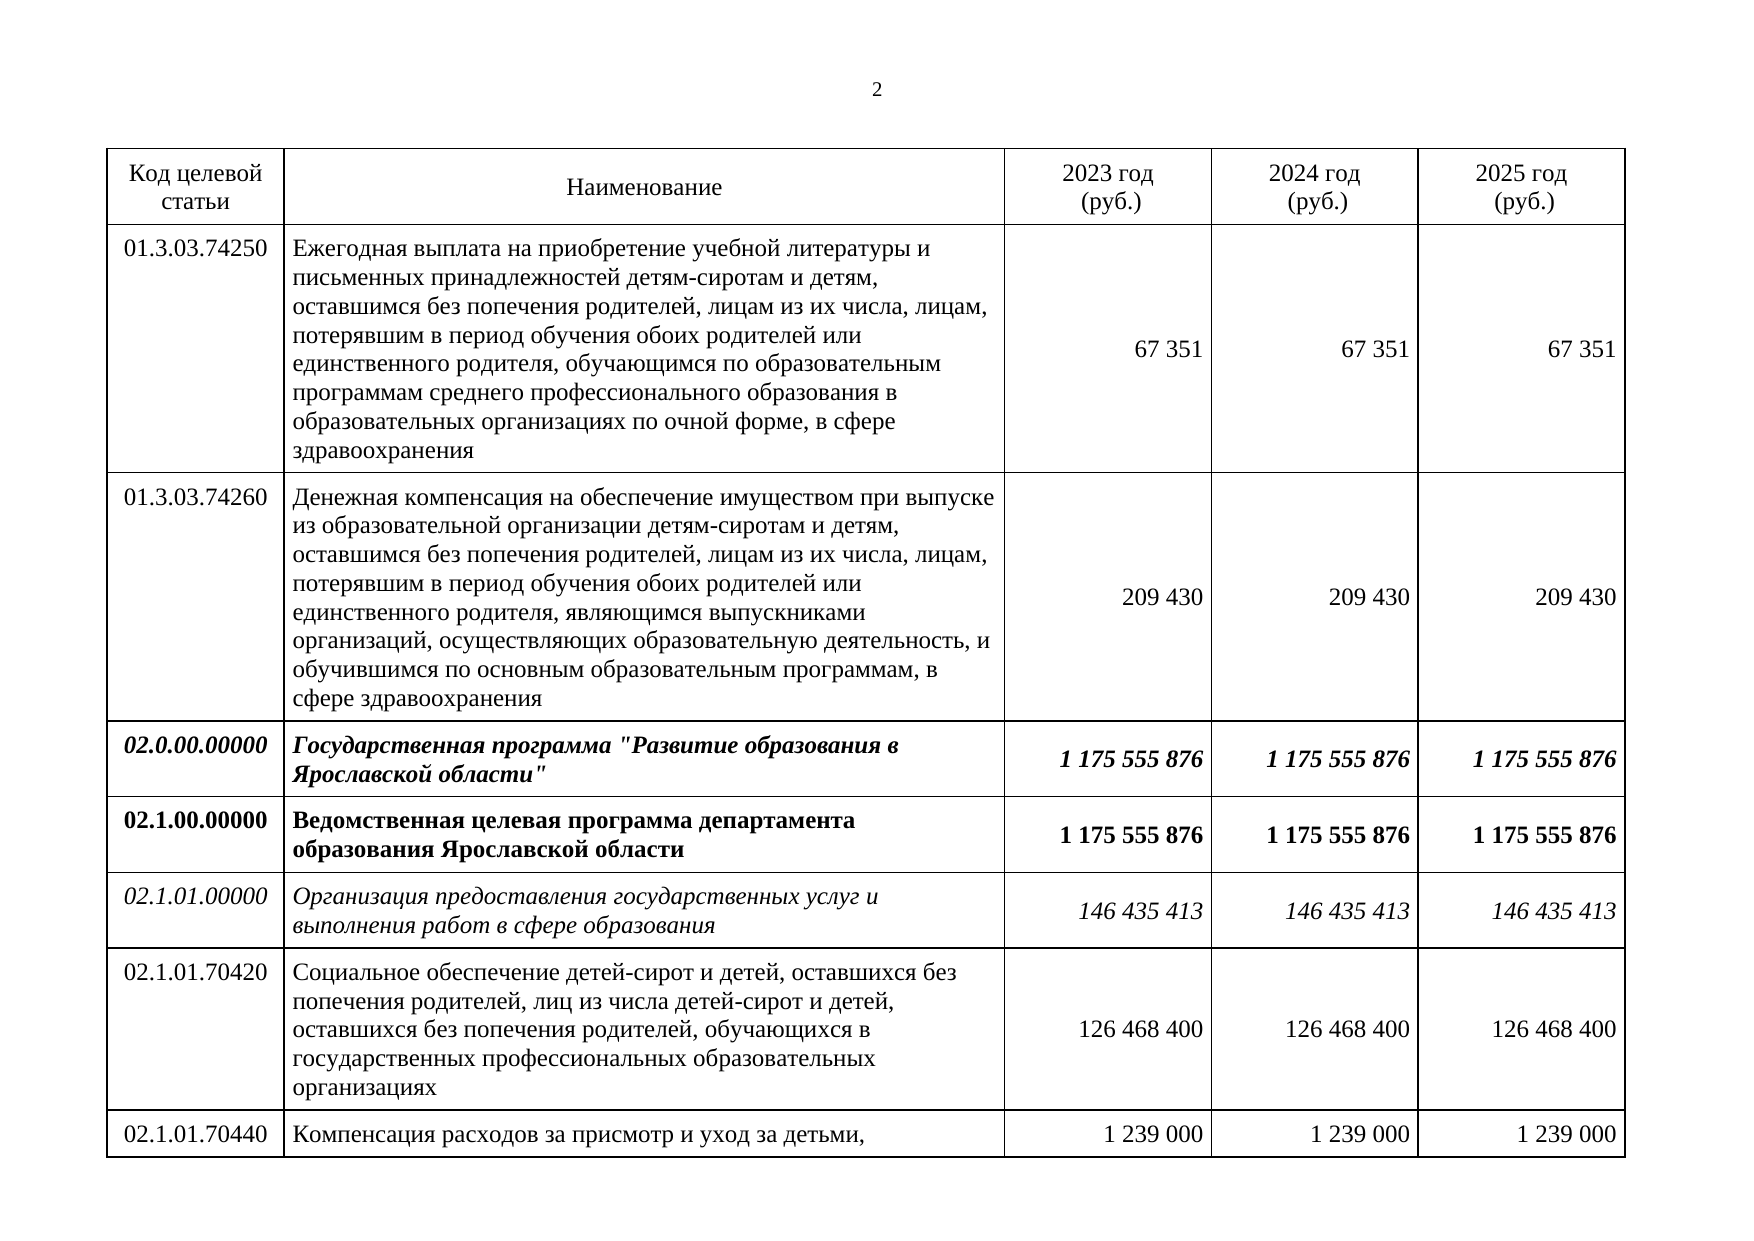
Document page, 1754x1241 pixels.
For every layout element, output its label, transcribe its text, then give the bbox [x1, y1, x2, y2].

table_cell 1 175 555 876 [1212, 797, 1417, 871]
table_cell Организация предоставления государственных услуг и выполнения работ в сфере образования [285, 873, 1004, 947]
table_cell Ежегодная выплата на приобретение учебной литературы и письменных принадлежностей детям-сиротам и детям, оставшимся без попечения родителей, лицам из их числа, лицам, потерявшим в период обучения обоих родителей или единственного родителя, обучающимся по образовательным программам среднего профессионального образования в образовательных организациях по очной форме, в сфере здравоохранения [285, 225, 1004, 472]
table_header [285, 149, 1004, 223]
table_cell 67 351 [1212, 225, 1417, 472]
table_cell 209 430 [1419, 473, 1624, 720]
table_cell Ведомственная целевая программа департамента образования Ярославской области [285, 797, 1004, 871]
table_cell 67 351 [1419, 225, 1624, 472]
table_cell 02.1.01.70420 [108, 949, 283, 1109]
table_cell 1 175 555 876 [1419, 722, 1624, 796]
table_cell 1 175 555 876 [1005, 797, 1211, 871]
table_header [1419, 149, 1624, 223]
table_cell Социальное обеспечение детей-сирот и детей, оставшихся без попечения родителей, лиц из числа детей-сирот и детей, оставшихся без попечения родителей, обучающихся в государственных профессиональных образовательных организациях [285, 949, 1004, 1109]
table_header [1005, 149, 1211, 223]
table_cell 1 239 000 [1005, 1111, 1211, 1156]
table_cell 67 351 [1005, 225, 1211, 472]
table_cell 1 239 000 [1212, 1111, 1417, 1156]
table_header [108, 149, 283, 223]
table_cell 209 430 [1005, 473, 1211, 720]
table_cell 02.1.01.70440 [108, 1111, 283, 1156]
table_cell 209 430 [1212, 473, 1417, 720]
table_cell 146 435 413 [1005, 873, 1211, 947]
table_cell 1 239 000 [1419, 1111, 1624, 1156]
table_cell 1 175 555 876 [1419, 797, 1624, 871]
table_cell Государственная программа "Развитие образования в Ярославской области" [285, 722, 1004, 796]
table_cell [285, 1111, 1004, 1156]
table_cell 1 175 555 876 [1005, 722, 1211, 796]
table_cell 02.1.01.00000 [108, 873, 283, 947]
table_cell 146 435 413 [1419, 873, 1624, 947]
table_cell 126 468 400 [1005, 949, 1211, 1109]
table_cell 01.3.03.74260 [108, 473, 283, 720]
table_cell 146 435 413 [1212, 873, 1417, 947]
table_cell 126 468 400 [1419, 949, 1624, 1109]
table_header [1212, 149, 1417, 223]
table_cell 126 468 400 [1212, 949, 1417, 1109]
table_cell 02.1.00.00000 [108, 797, 283, 871]
table_cell 1 175 555 876 [1212, 722, 1417, 796]
table_cell 02.0.00.00000 [108, 722, 283, 796]
table_cell 01.3.03.74250 [108, 225, 283, 472]
table_cell Денежная компенсация на обеспечение имуществом при выпуске из образовательной организации детям-сиротам и детям, оставшимся без попечения родителей, лицам из их числа, лицам, потерявшим в период обучения обоих родителей или единственного родителя, являющимся выпускниками организаций, осуществляющих образовательную деятельность, и обучившимся по основным образовательным программам, в сфере здравоохранения [285, 473, 1004, 720]
